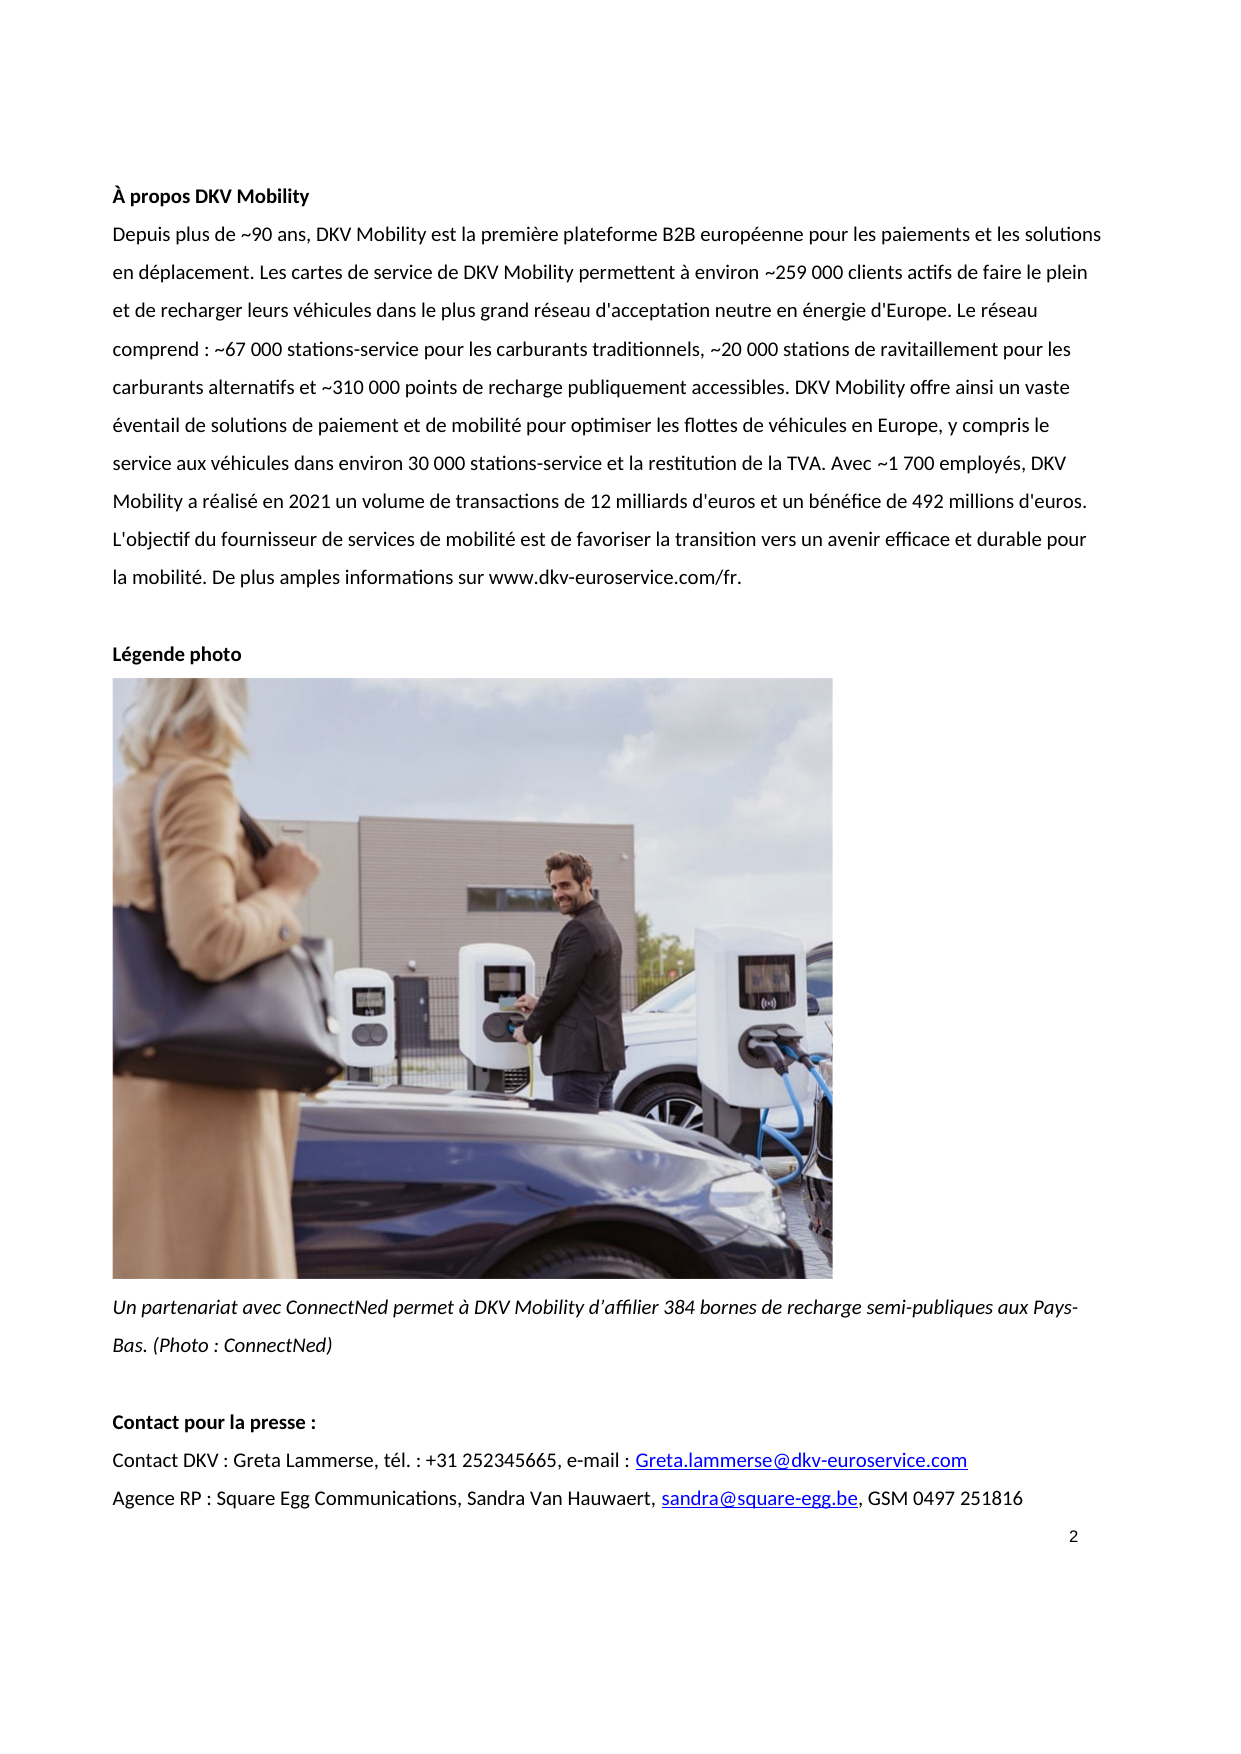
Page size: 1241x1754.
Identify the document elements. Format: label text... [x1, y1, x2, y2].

text Légende photo [112, 641, 1105, 666]
text Depuis plus de ~90 ans, DKV Mobility est la première plateforme B2B européenne pour les paiements et les solutions en déplacement. Les cartes de service de DKV Mobility permettent à environ ~259 000 clients actifs de faire le plein et de recharger leurs véhicules dans le plus grand réseau d'acceptation neutre en énergie d'Europe. Le réseau comprend : ~67 000 stations-service pour les carburants traditionnels, ~20 000 stations de ravitaillement pour les carburants alternatifs et ~310 000 points de recharge publiquement accessibles. DKV Mobility offre ainsi un vaste éventail de solutions de paiement et de mobilité pour optimiser les flottes de véhicules en Europe, y compris le service aux véhicules dans environ 30 000 stations-service et la restitution de la TVA. Avec ~1 700 employés, DKV Mobility a réalisé en 2021 un volume de transactions de 12 milliards d'euros et un bénéfice de 492 millions d'euros. L'objectif du fournisseur de services de mobilité est de favoriser la transition vers un avenir efficace et durable pour la mobilité. De plus amples informations sur www.dkv-euroservice.com/fr. [112, 221, 1105, 590]
text Un partenariat avec ConnectNed permet à DKV Mobility d’affilier 384 bornes de recharge semi-publiques aux Pays-Bas. (Photo : ConnectNed) [112, 1294, 1105, 1358]
picture [112, 678, 833, 1279]
text À propos DKV Mobility [112, 183, 1105, 209]
text Contact pour la presse : [112, 1409, 1105, 1434]
text Contact DKV : Greta Lammerse, tél. : +31 252345665, e-mail : Greta.lammerse@dkv-euroservice.com Agence RP : Square Egg Communications, Sandra Van Hauwaert, sandra@square-egg.be, GSM 0497 251816 [112, 1447, 1105, 1511]
